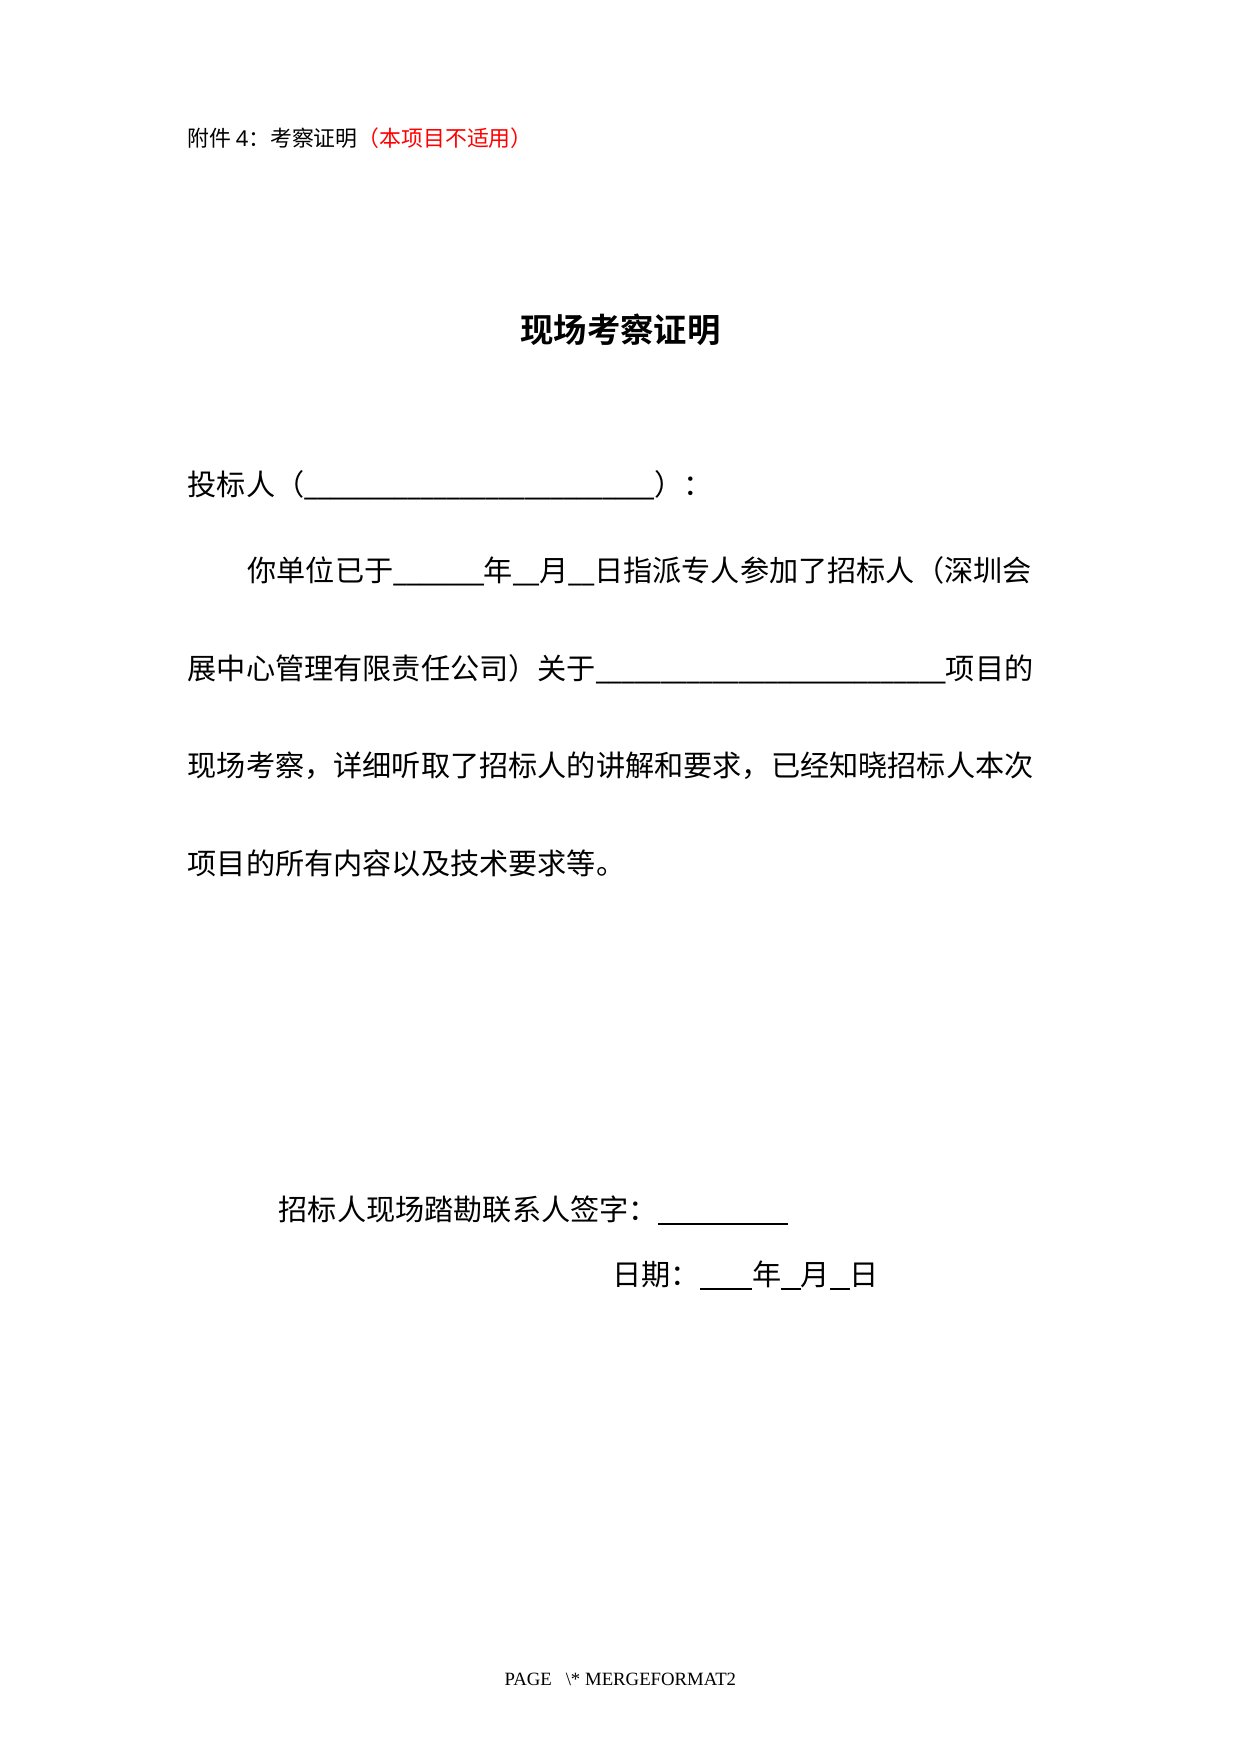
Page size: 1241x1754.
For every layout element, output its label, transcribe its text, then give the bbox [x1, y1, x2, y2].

text 投标人（___________________________）： [187, 451, 1053, 516]
text 招标人现场踏勘联系人签字： [187, 1175, 1053, 1240]
text 现场考察证明 [187, 296, 1053, 361]
text 附件4：考察证明（本项目不适用） [187, 121, 1053, 153]
text 日期： 年 月 日 [187, 1240, 1053, 1305]
text 你单位已于_______年__月__日指派专人参加了招标人（深圳会展中心管理有限责任公司）关于___________________________项目的现场考察，详细听取了招标人的讲解和要求，已经知晓招标人本次项目的所有内容以及技术要求等。 [187, 537, 1053, 894]
